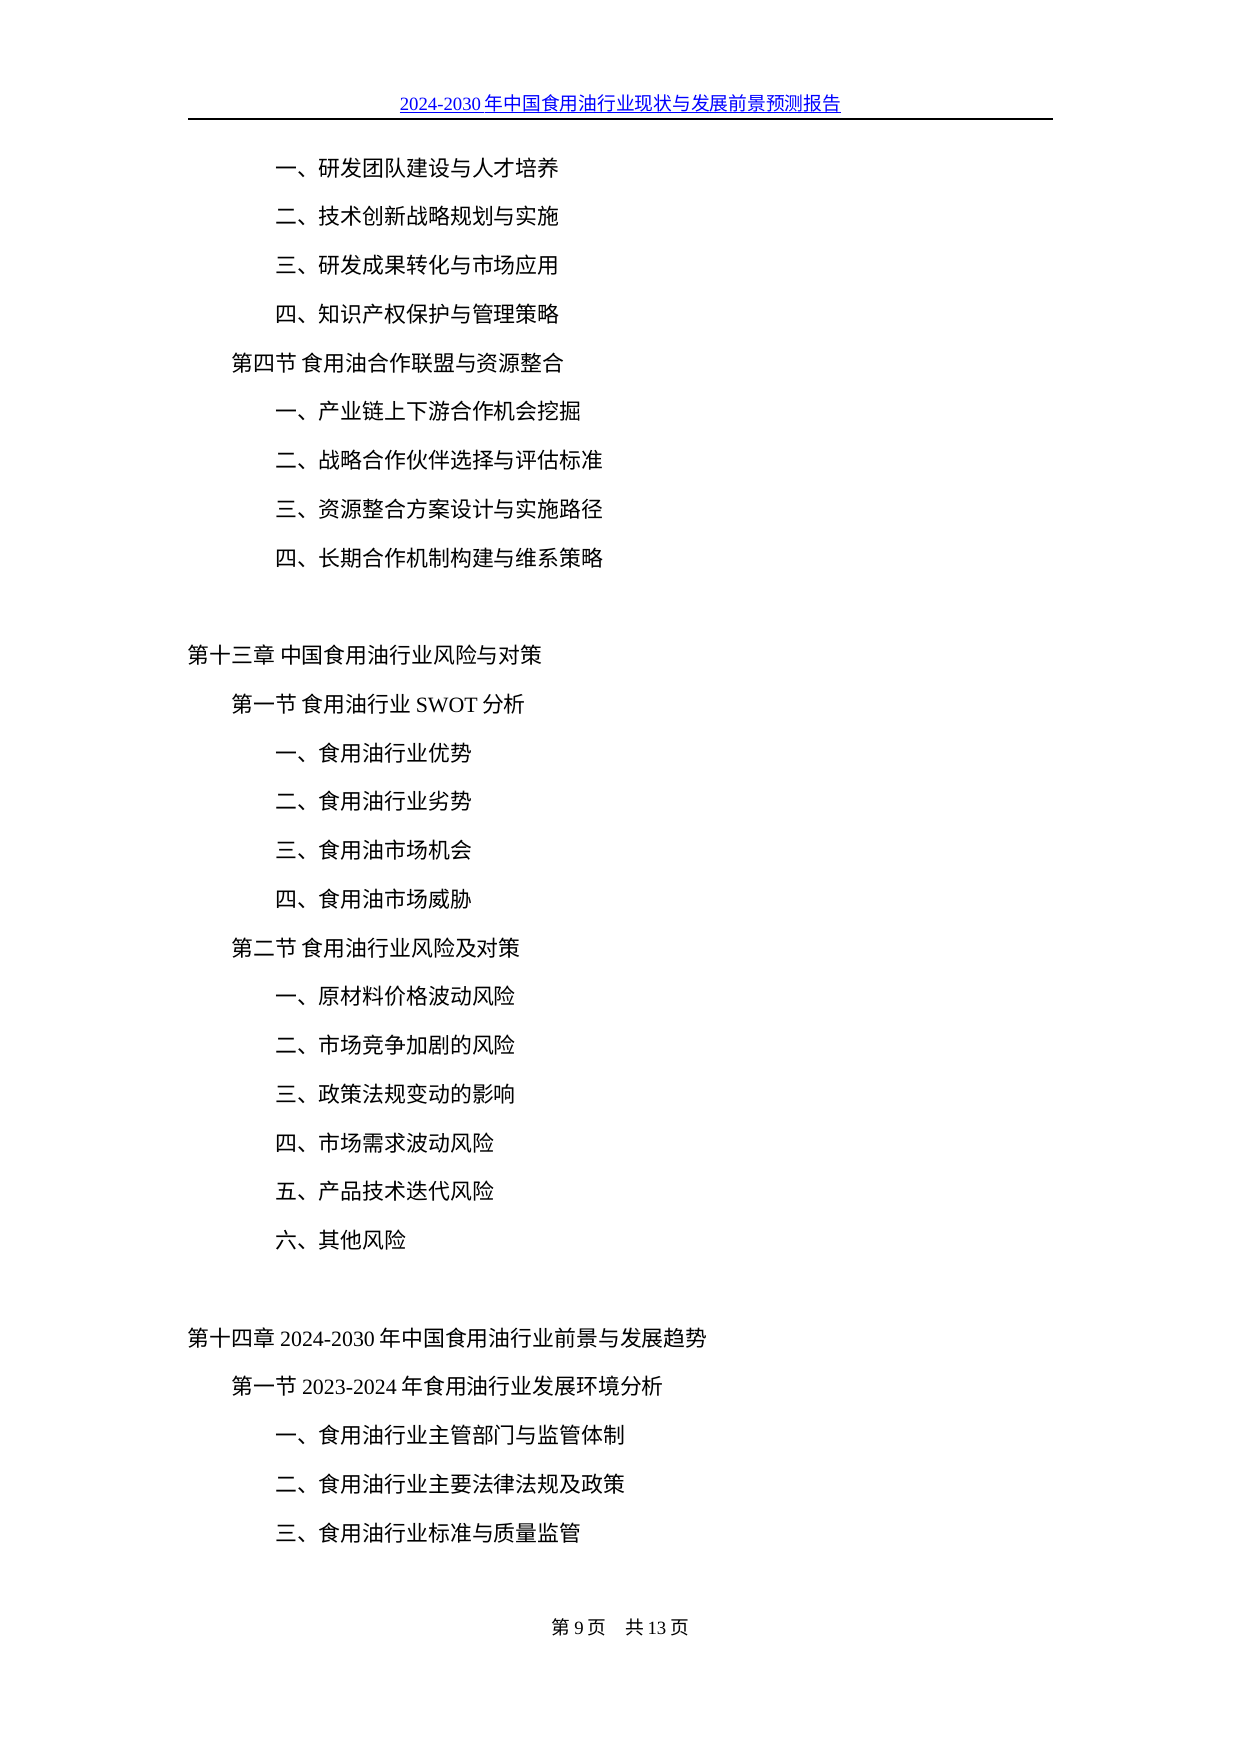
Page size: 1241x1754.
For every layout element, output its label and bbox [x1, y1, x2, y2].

text [187, 150, 1053, 1548]
